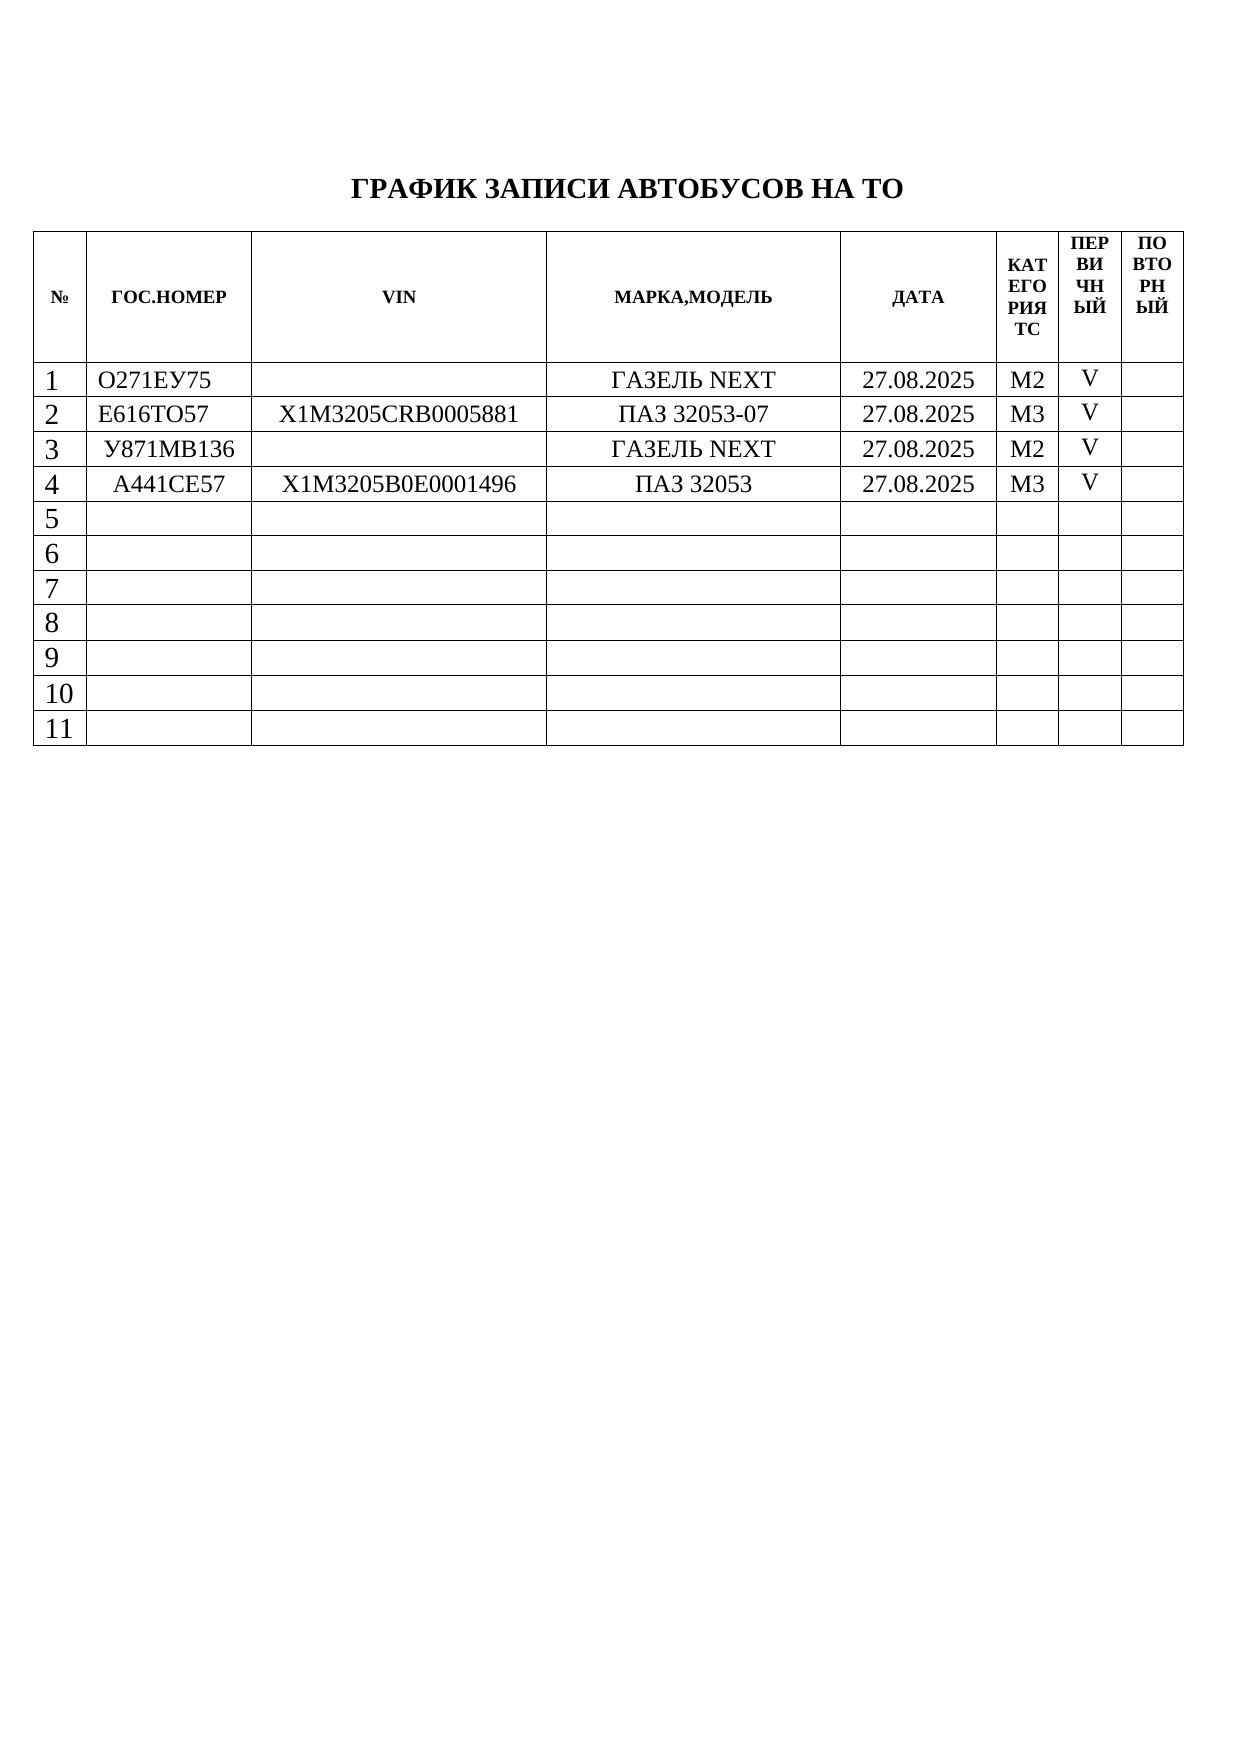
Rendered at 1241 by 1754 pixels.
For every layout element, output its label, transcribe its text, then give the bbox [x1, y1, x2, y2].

table_cell [252, 571, 546, 604]
table_cell [1059, 605, 1121, 639]
table_header ПОВТОРНЫЙ [1122, 232, 1183, 362]
table_cell [997, 676, 1058, 710]
table_cell [87, 536, 251, 570]
table_cell [87, 676, 251, 710]
table_cell [1122, 571, 1183, 604]
table_cell М3 [997, 397, 1058, 431]
table_cell [997, 641, 1058, 675]
table_cell [841, 711, 996, 745]
table_cell 3 [34, 432, 86, 466]
table_cell [1122, 536, 1183, 570]
table_header МАРКА,МОДЕЛЬ [547, 232, 840, 362]
table_cell 6 [34, 536, 86, 570]
table_cell [1122, 605, 1183, 639]
table_cell 27.08.2025 [841, 432, 996, 466]
table_cell 2 [34, 397, 86, 431]
table_cell ПАЗ 32053-07 [547, 397, 840, 431]
table_cell [1059, 502, 1121, 535]
table_cell [1122, 432, 1183, 466]
table_cell 27.08.2025 [841, 467, 996, 501]
table_cell V [1059, 467, 1121, 501]
table_cell [997, 711, 1058, 745]
table_cell ПАЗ 32053 [547, 467, 840, 501]
table_cell [841, 502, 996, 535]
table_cell V [1059, 432, 1121, 466]
table_cell [547, 641, 840, 675]
table_cell 27.08.2025 [841, 397, 996, 431]
table_cell 9 [34, 641, 86, 675]
table_cell [1122, 711, 1183, 745]
table_cell [547, 502, 840, 535]
text ГРАФИК ЗАПИСИ АВТОБУСОВ НА ТО [44, 171, 1211, 205]
table_cell [1122, 502, 1183, 535]
table_cell [547, 676, 840, 710]
table_header ПЕРВИЧНЫЙ [1059, 232, 1121, 362]
table_cell [87, 571, 251, 604]
table_cell А441СЕ57 [87, 467, 251, 501]
table_header VIN [252, 232, 546, 362]
table_cell 11 [34, 711, 86, 745]
table_cell 5 [34, 502, 86, 535]
table_cell 27.08.2025 [841, 363, 996, 396]
table_cell У871МВ136 [87, 432, 251, 466]
table_cell О271ЕУ75 [87, 363, 251, 396]
table_cell [1059, 676, 1121, 710]
table_cell [252, 711, 546, 745]
table_cell М2 [997, 363, 1058, 396]
table_cell [1122, 467, 1183, 501]
table_cell 1 [34, 363, 86, 396]
table_cell [1059, 711, 1121, 745]
table_cell 4 [34, 467, 86, 501]
table_cell [997, 605, 1058, 639]
table_cell [547, 605, 840, 639]
table_cell [252, 432, 546, 466]
table_cell [841, 676, 996, 710]
table_cell [1059, 571, 1121, 604]
table_cell [87, 605, 251, 639]
table_cell [997, 571, 1058, 604]
table_cell М3 [997, 467, 1058, 501]
table_header ГОС.НОМЕР [87, 232, 251, 362]
table_cell X1M3205B0E0001496 [252, 467, 546, 501]
table_cell [547, 711, 840, 745]
table_cell [1122, 363, 1183, 396]
table_cell [87, 641, 251, 675]
table_cell [1122, 676, 1183, 710]
table_cell [997, 502, 1058, 535]
table_header КАТЕГОРИЯ ТС [997, 232, 1058, 362]
table_cell 10 [34, 676, 86, 710]
table_cell [87, 711, 251, 745]
table_cell [841, 605, 996, 639]
table_cell V [1059, 397, 1121, 431]
table_cell [252, 363, 546, 396]
table_cell [547, 571, 840, 604]
table_cell V [1059, 363, 1121, 396]
table_cell X1M3205CRB0005881 [252, 397, 546, 431]
table_cell [997, 536, 1058, 570]
table_cell 7 [34, 571, 86, 604]
table_cell [841, 571, 996, 604]
table_cell М2 [997, 432, 1058, 466]
table_cell [252, 502, 546, 535]
table_cell Е616ТО57 [87, 397, 251, 431]
table_cell [252, 536, 546, 570]
table_cell [841, 536, 996, 570]
table_cell [841, 641, 996, 675]
table_header ДАТА [841, 232, 996, 362]
table_cell [547, 536, 840, 570]
table_cell [1122, 641, 1183, 675]
table_cell ГАЗЕЛЬ NEXT [547, 432, 840, 466]
table_cell [252, 605, 546, 639]
table_cell [1122, 397, 1183, 431]
table_cell [1059, 641, 1121, 675]
table_cell [1059, 536, 1121, 570]
table_cell 8 [34, 605, 86, 639]
table_cell ГАЗЕЛЬ NEXT [547, 363, 840, 396]
table_cell [252, 676, 546, 710]
table_cell [87, 502, 251, 535]
table_cell [252, 641, 546, 675]
table_header № [34, 232, 86, 362]
